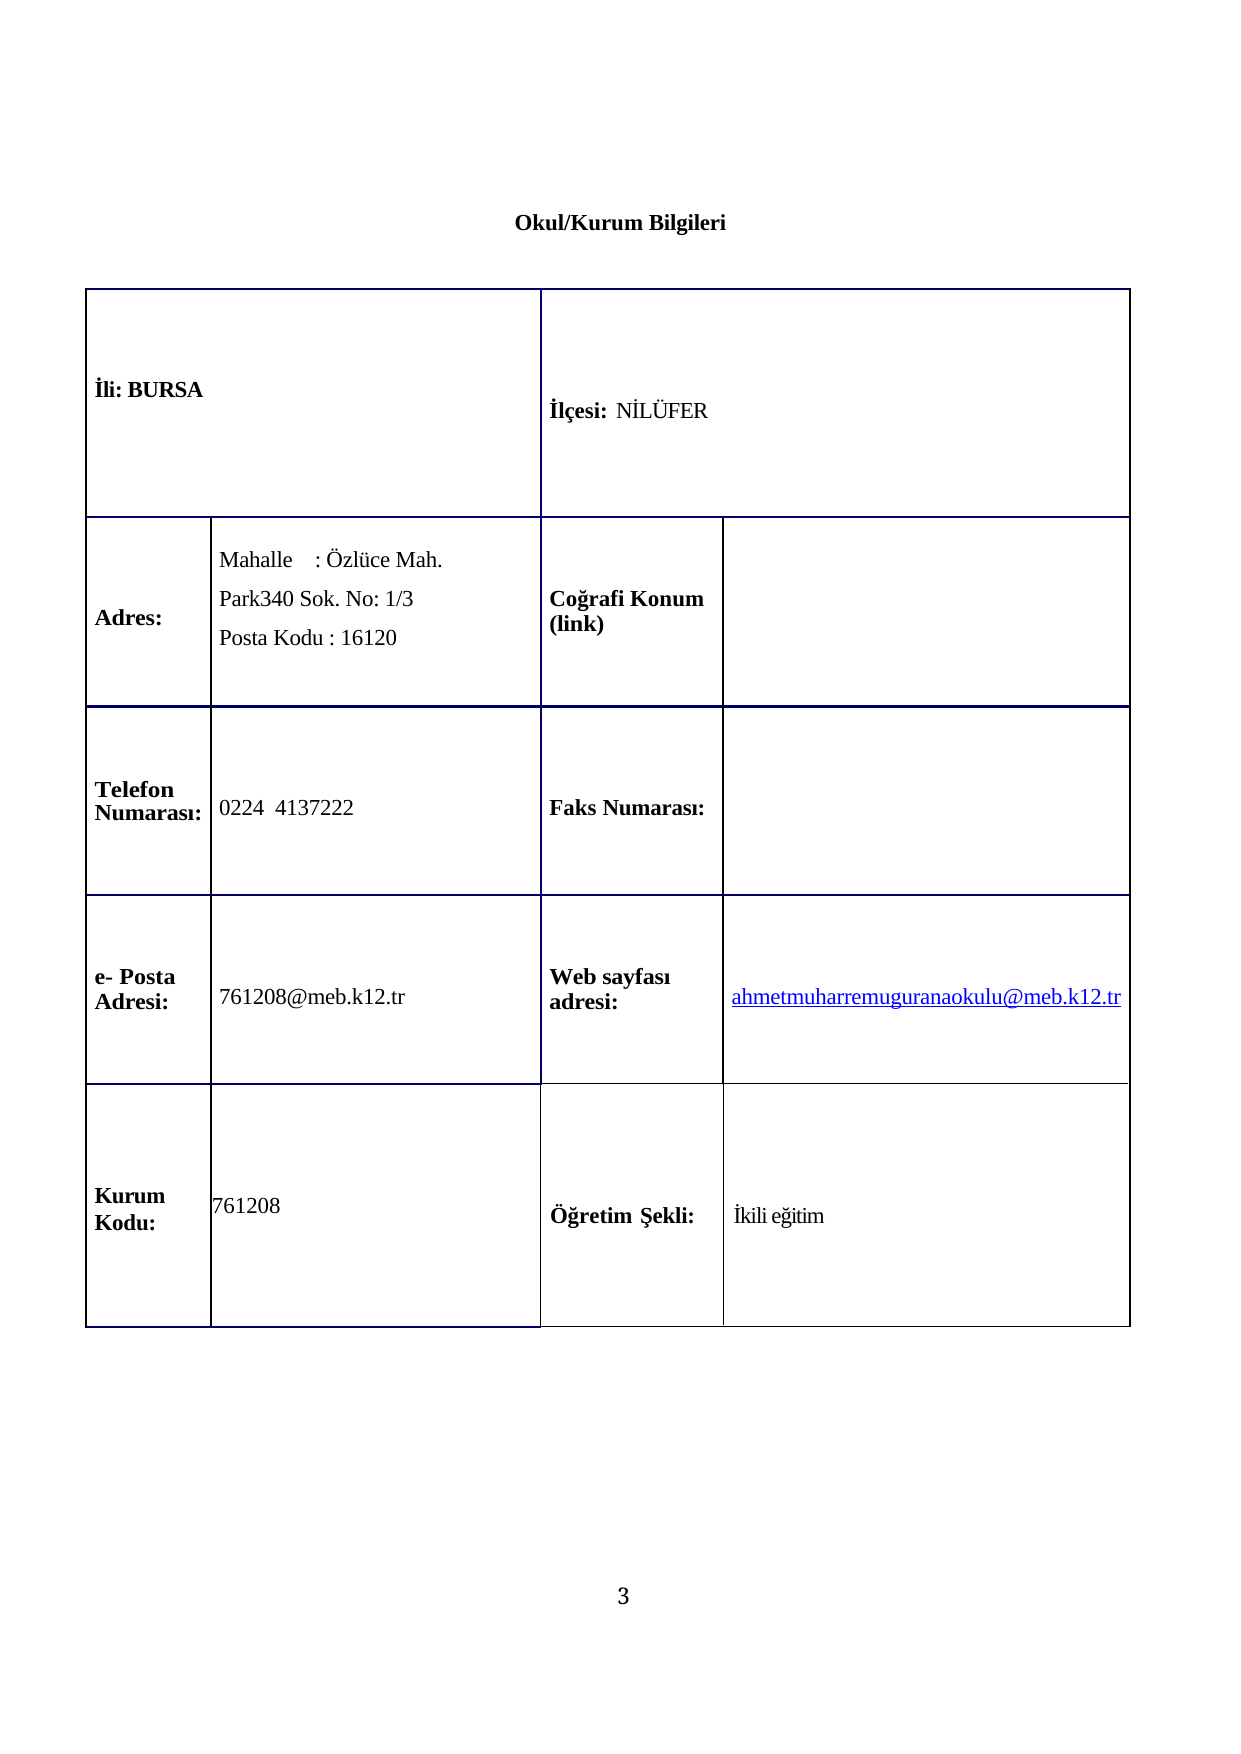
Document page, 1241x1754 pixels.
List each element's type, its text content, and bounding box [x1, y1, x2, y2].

table_cell Kurum Kodu: [87, 1085, 210, 1326]
text Okul/Kurum Bilgileri [58, 208, 1182, 235]
table_cell Web sayfası adresi: [542, 896, 722, 1083]
table_header İli: BURSA [87, 290, 540, 516]
table_cell Faks Numarası: [542, 708, 722, 894]
table_cell Telefon Numarası: [87, 708, 210, 894]
table_cell İkili eğitim [723, 1083, 1129, 1326]
table_cell [724, 518, 1129, 705]
table_cell Öğretim Şekli: [541, 1084, 723, 1326]
table_cell 0224 4137222 [212, 708, 540, 894]
table_cell [724, 708, 1129, 894]
table_cell 761208@meb.k12.tr [212, 896, 540, 1083]
table_cell 761208 [212, 1085, 540, 1326]
table_cell Mahalle : Özlüce Mah. Park340 Sok. No: 1/3 Posta Kodu : 16120 [212, 518, 540, 705]
table_header İlçesi: NİLÜFER [542, 290, 1129, 516]
table_cell Coğrafi Konum (link) [542, 518, 722, 705]
table_cell e- Posta Adresi: [87, 896, 210, 1083]
table_cell ahmetmuharremuguranaokulu@meb.k12.tr [724, 896, 1129, 1083]
table_cell Adres: [87, 518, 210, 705]
